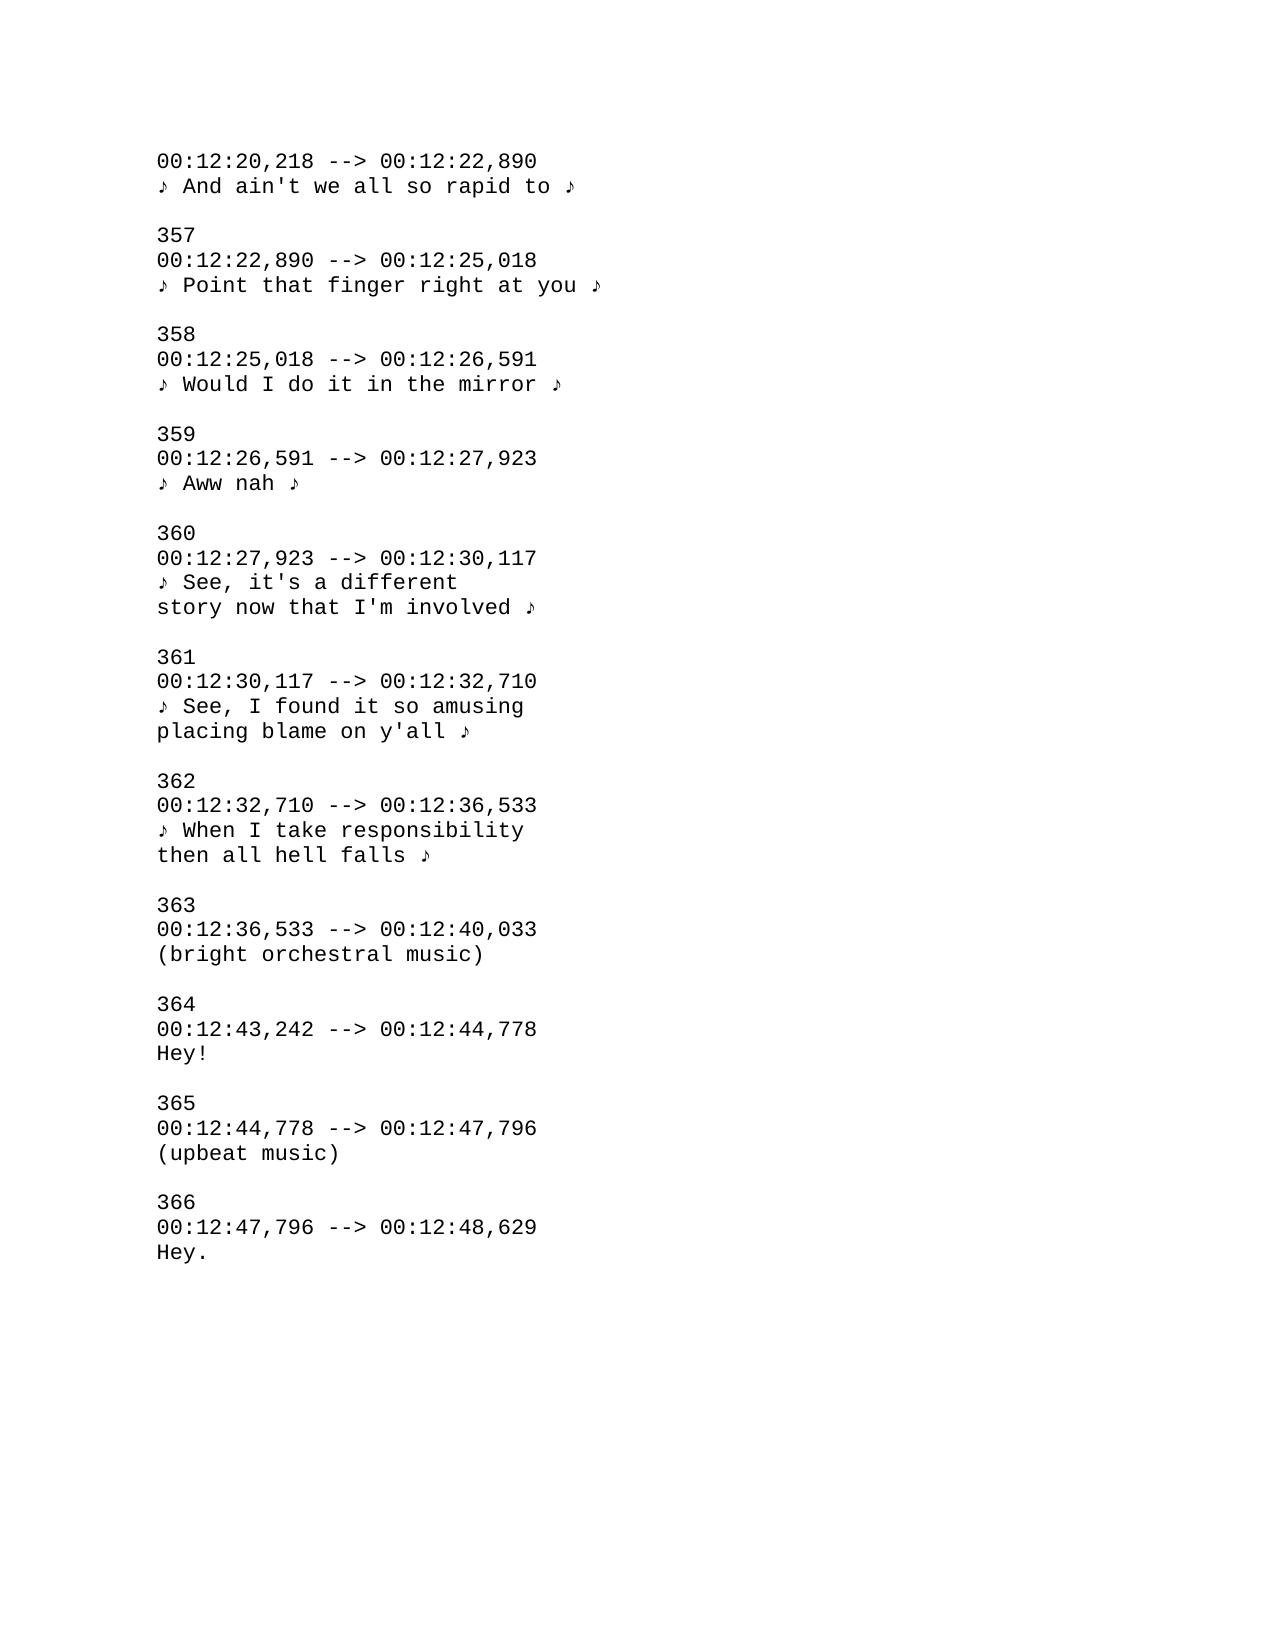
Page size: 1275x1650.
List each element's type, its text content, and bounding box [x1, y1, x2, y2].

text 363 [156, 894, 1118, 918]
text ♪ When I take responsibility [156, 819, 1118, 844]
text 00:12:27,923 --> 00:12:30,117 [156, 547, 1118, 571]
text 00:12:43,242 --> 00:12:44,778 [156, 1018, 1118, 1042]
text ♪ And ain't we all so rapid to ♪ [156, 175, 1118, 199]
text 00:12:32,710 --> 00:12:36,533 [156, 794, 1118, 819]
text 358 [156, 323, 1118, 348]
text 00:12:30,117 --> 00:12:32,710 [156, 671, 1118, 695]
text ♪ Point that finger right at you ♪ [156, 274, 1118, 299]
text ♪ Would I do it in the mirror ♪ [156, 373, 1118, 398]
text placing blame on y'all ♪ [156, 720, 1118, 745]
text 361 [156, 646, 1118, 671]
text ♪ See, I found it so amusing [156, 695, 1118, 720]
text 00:12:20,218 --> 00:12:22,890 [156, 150, 1118, 175]
text then all hell falls ♪ [156, 844, 1118, 869]
text Hey. [156, 1241, 1118, 1266]
text 362 [156, 770, 1118, 794]
text 00:12:36,533 --> 00:12:40,033 [156, 918, 1118, 943]
text (upbeat music) [156, 1142, 1118, 1166]
text (bright orchestral music) [156, 943, 1118, 968]
text 359 [156, 423, 1118, 447]
text 357 [156, 224, 1118, 249]
text 365 [156, 1092, 1118, 1117]
text story now that I'm involved ♪ [156, 596, 1118, 621]
text ♪ See, it's a different [156, 571, 1118, 596]
text 00:12:25,018 --> 00:12:26,591 [156, 348, 1118, 373]
text ♪ Aww nah ♪ [156, 472, 1118, 497]
text 00:12:44,778 --> 00:12:47,796 [156, 1117, 1118, 1142]
text 00:12:22,890 --> 00:12:25,018 [156, 249, 1118, 274]
text 00:12:26,591 --> 00:12:27,923 [156, 447, 1118, 472]
text 00:12:47,796 --> 00:12:48,629 [156, 1216, 1118, 1241]
text 366 [156, 1191, 1118, 1216]
text Hey! [156, 1042, 1118, 1067]
text 360 [156, 522, 1118, 547]
text 364 [156, 993, 1118, 1018]
